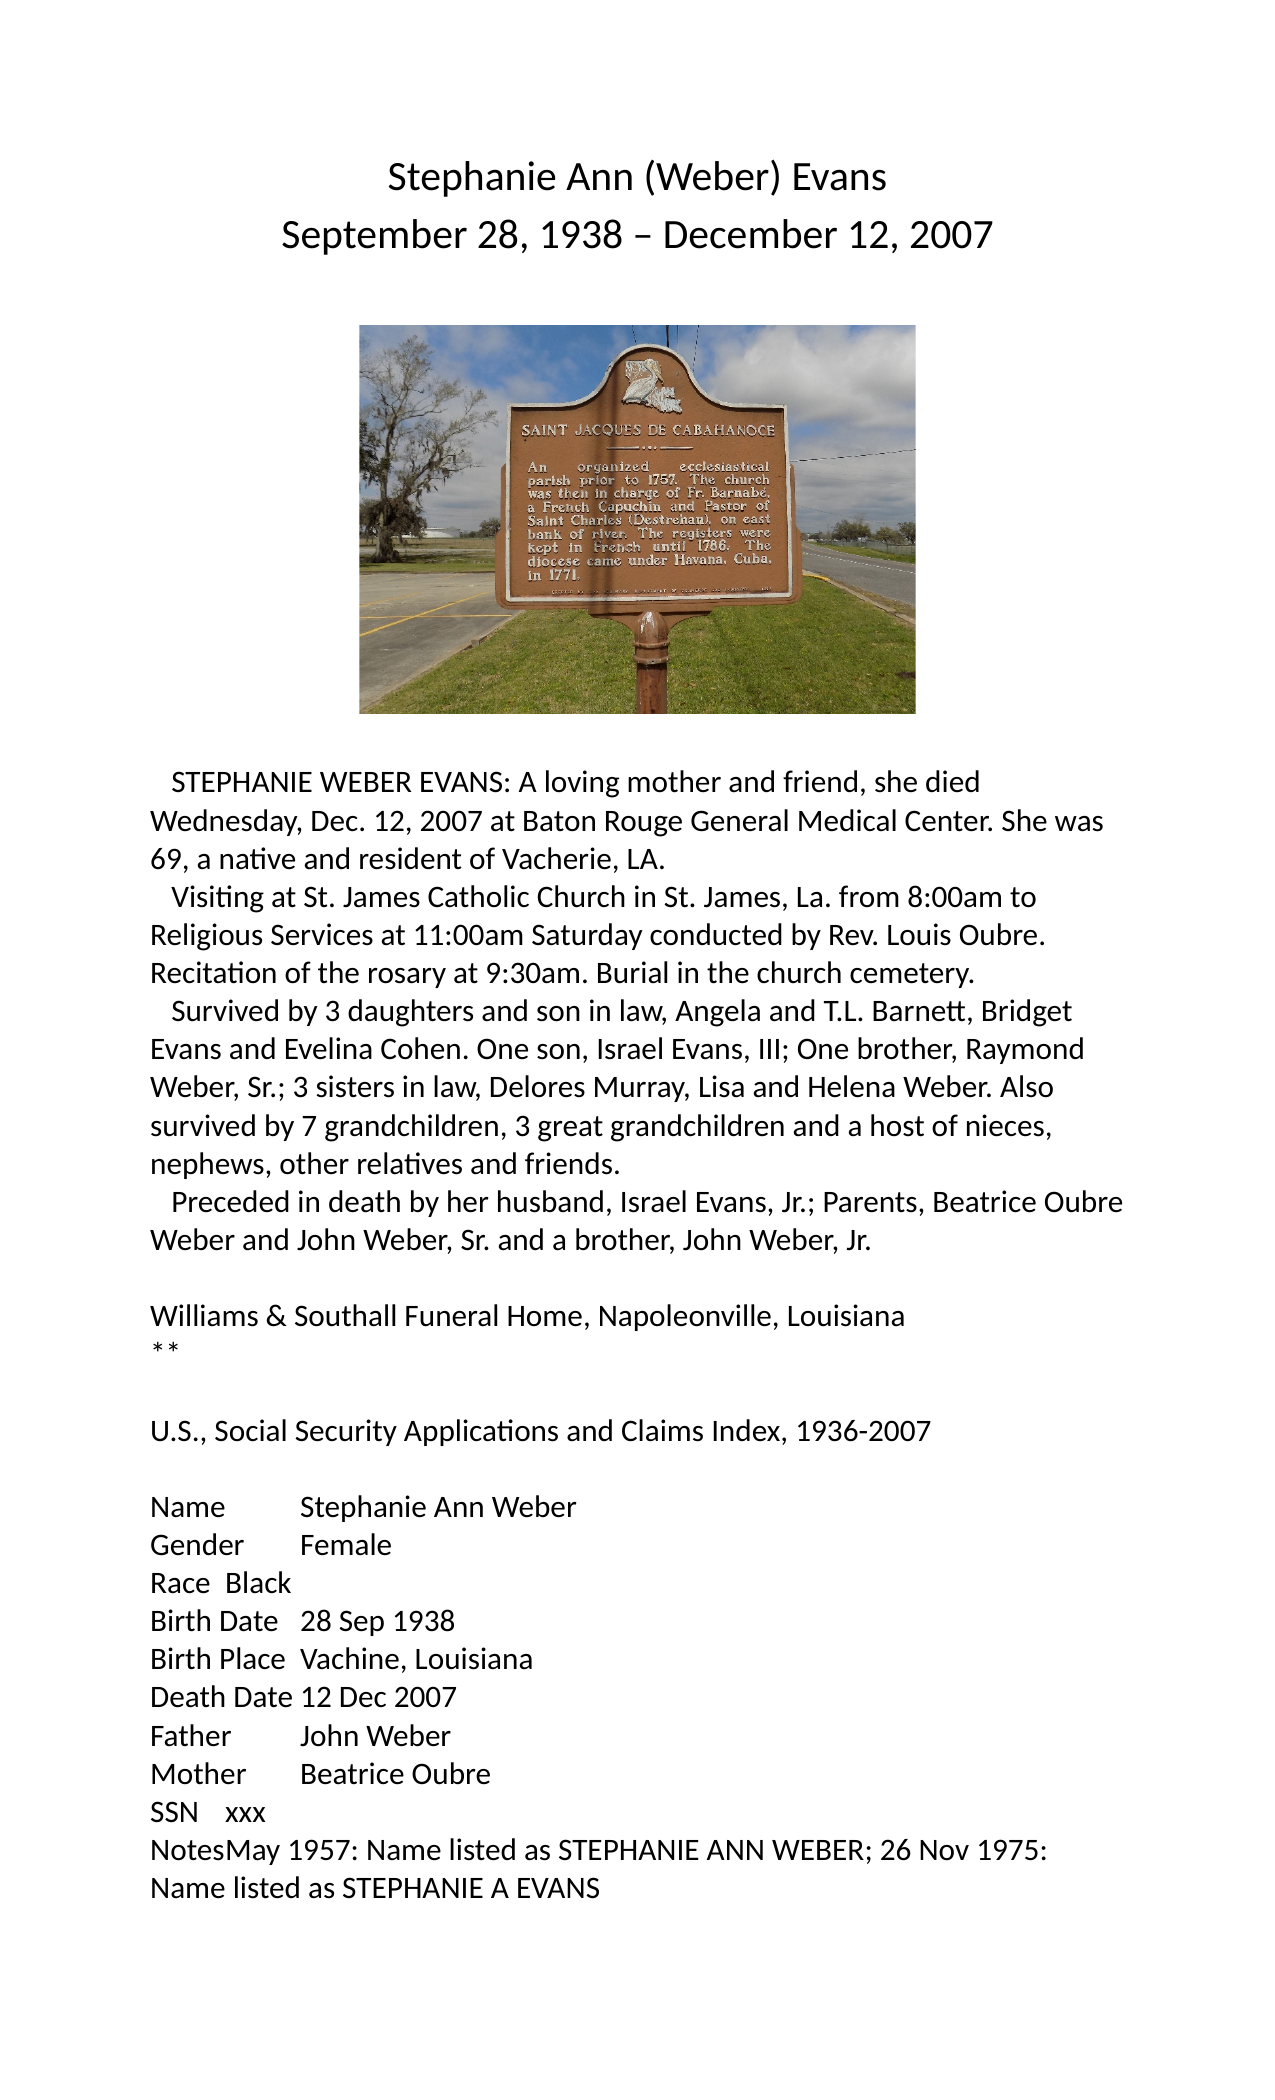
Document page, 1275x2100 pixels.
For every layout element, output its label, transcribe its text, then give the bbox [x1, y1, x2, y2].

text Preceded in death by her husband, Israel Evans, Jr.; Parents, Beatrice Oubre Weber and John Weber, Sr. and a brother, John Weber, Jr. [150, 1182, 1125, 1258]
text Gender Female [150, 1525, 1125, 1563]
text Williams & Southall Funeral Home, Napoleonville, Louisiana [150, 1296, 1125, 1334]
text ** [150, 1334, 1125, 1373]
text Birth Place Vachine, Louisiana [150, 1639, 1125, 1678]
text Survived by 3 daughters and son in law, Angela and T.L. Barnett, Bridget Evans and Evelina Cohen. One son, Israel Evans, III; One brother, Raymond Weber, Sr.; 3 sisters in law, Delores Murray, Lisa and Helena Weber. Also survived by 7 grandchildren, 3 great grandchildren and a host of nieces, nephews, other relatives and friends. [150, 991, 1125, 1182]
text Race Black [150, 1563, 1125, 1601]
text Mother Beatrice Oubre [150, 1754, 1125, 1792]
text Birth Date 28 Sep 1938 [150, 1601, 1125, 1639]
text Death Date 12 Dec 2007 [150, 1678, 1125, 1716]
text Stephanie Ann (Weber) Evans [150, 150, 1125, 201]
text Visiting at St. James Catholic Church in St. James, La. from 8:00am to Religious Services at 11:00am Saturday conducted by Rev. Louis Oubre. Recitation of the rosary at 9:30am. Burial in the church cemetery. [150, 877, 1125, 991]
picture [359, 325, 916, 714]
text U.S., Social Security Applications and Claims Index, 1936-2007 [150, 1411, 1125, 1449]
text Name Stephanie Ann Weber [150, 1487, 1125, 1525]
text Notes May 1957: Name listed as STEPHANIE ANN WEBER; 26 Nov 1975: Name listed as STEPHANIE A EVANS [150, 1830, 1125, 1906]
text September 28, 1938 – December 12, 2007 [150, 208, 1125, 259]
text SSN xxx [150, 1792, 1125, 1830]
text STEPHANIE WEBER EVANS: A loving mother and friend, she died Wednesday, Dec. 12, 2007 at Baton Rouge General Medical Center. She was 69, a native and resident of Vacherie, LA. [150, 763, 1125, 877]
text Father John Weber [150, 1716, 1125, 1754]
